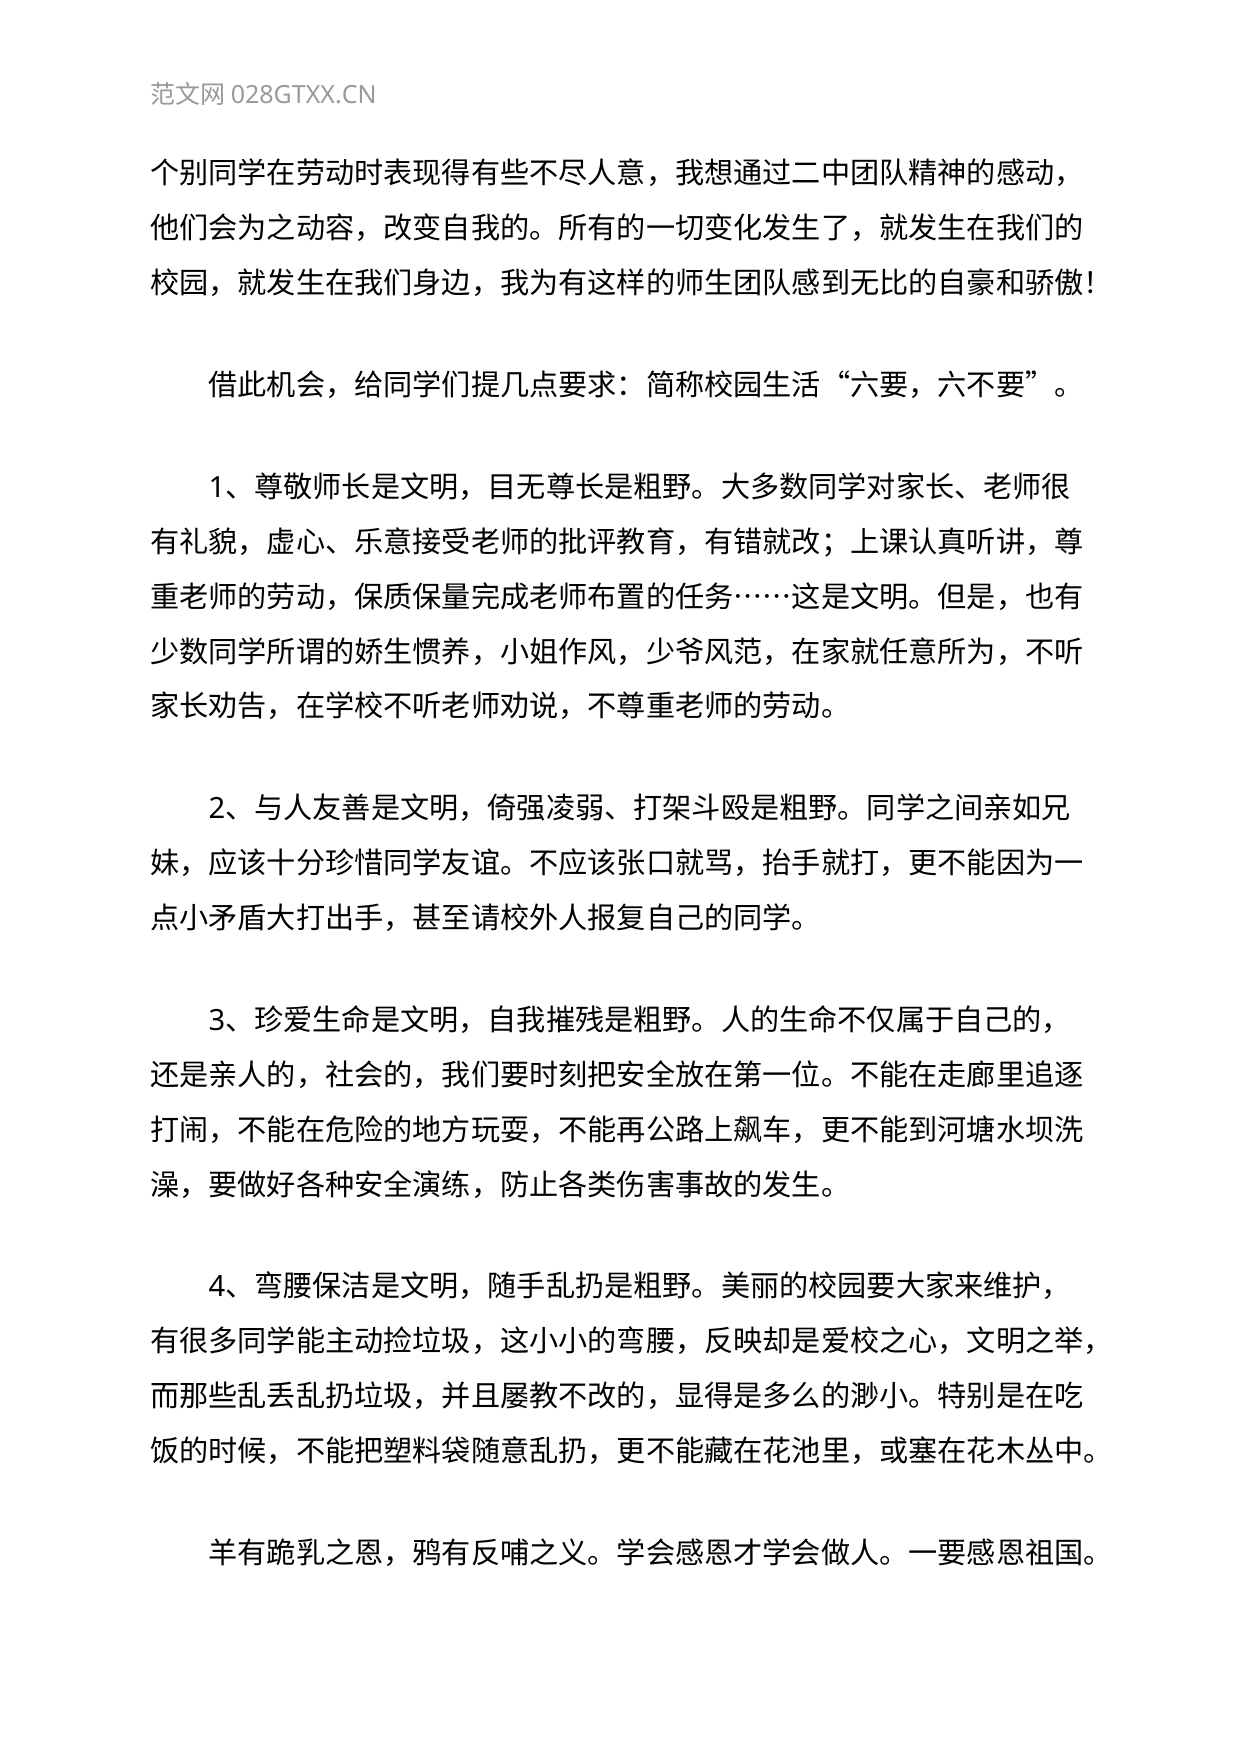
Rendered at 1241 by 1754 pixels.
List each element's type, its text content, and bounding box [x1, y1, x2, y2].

text 借此机会，给同学们提几点要求：简称校园生活“六要，六不要”。 [150, 362, 1090, 404]
text 3、珍爱生命是文明，自我摧残是粗野。人的生命不仅属于自己的，还是亲人的，社会的，我们要时刻把安全放在第一位。不能在走廊里追逐打闹，不能在危险的地方玩耍，不能再公路上飙车，更不能到河塘水坝洗澡，要做好各种安全演练，防止各类伤害事故的发生。 [150, 996, 1090, 1203]
text 4、弯腰保洁是文明，随手乱扔是粗野。美丽的校园要大家来维护，有很多同学能主动捡垃圾，这小小的弯腰，反映却是爱校之心，文明之举，而那些乱丢乱扔垃圾，并且屡教不改的，显得是多么的渺小。特别是在吃饭的时候，不能把塑料袋随意乱扔，更不能藏在花池里，或塞在花木丛中。 [150, 1263, 1090, 1470]
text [150, 150, 1090, 302]
text 1、尊敬师长是文明，目无尊长是粗野。大多数同学对家长、老师很有礼貌，虚心、乐意接受老师的批评教育，有错就改；上课认真听讲，尊重老师的劳动，保质保量完成老师布置的任务……这是文明。但是，也有少数同学所谓的娇生惯养，小姐作风，少爷风范，在家就任意所为，不听家长劝告，在学校不听老师劝说，不尊重老师的劳动。 [150, 463, 1090, 725]
text 2、与人友善是文明，倚强凌弱、打架斗殴是粗野。同学之间亲如兄妹，应该十分珍惜同学友谊。不应该张口就骂，抬手就打，更不能因为一点小矛盾大打出手，甚至请校外人报复自己的同学。 [150, 785, 1090, 937]
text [150, 1529, 1090, 1572]
